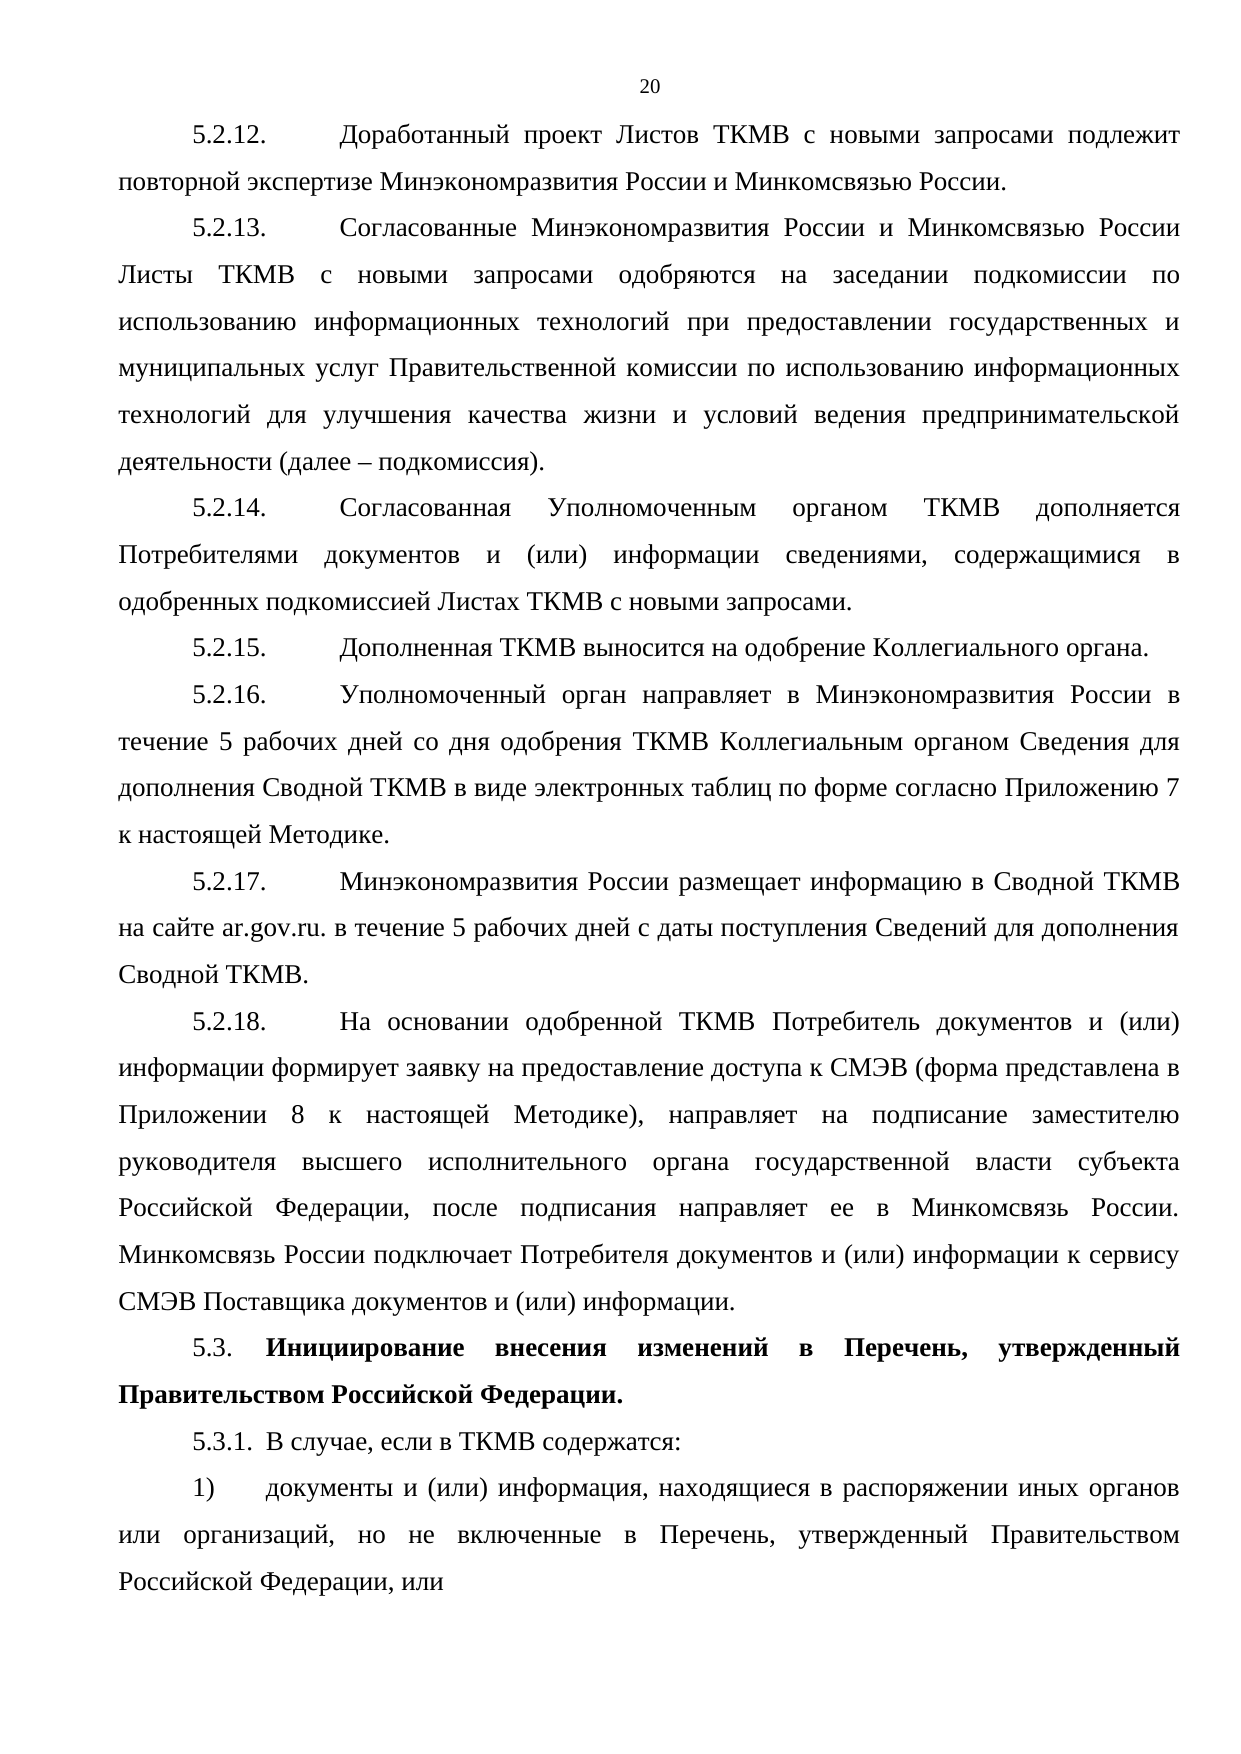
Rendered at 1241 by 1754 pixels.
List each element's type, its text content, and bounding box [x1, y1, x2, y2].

list Дополненная ТКМВ выносится на одобрение Коллегиального органа. [118, 631, 1181, 663]
list документы и (или) информация, находящиеся в распоряжении иных органов или организаций, но не включенные в Перечень, утвержденный Правительством Российской Федерации, или [118, 1471, 1181, 1596]
list Согласованная Уполномоченным органом ТКМВ дополняется Потребителями документов и (или) информации сведениями, содержащимися в одобренных подкомиссией Листах ТКМВ с новыми запросами. [118, 491, 1181, 616]
list В случае, если в ТКМВ содержатся: [118, 1425, 1181, 1456]
list Уполномоченный орган направляет в Минэкономразвития России в течение 5 рабочих дней со дня одобрения ТКМВ Коллегиальным органом Сведения для дополнения Сводной ТКМВ в виде электронных таблиц по форме согласно Приложению 7 к настоящей Методике. [118, 678, 1181, 849]
list Согласованные Минэкономразвития России и Минкомсвязью России Листы ТКМВ с новыми запросами одобряются на заседании подкомиссии по использованию информационных технологий при предоставлении государственных и муниципальных услуг Правительственной комиссии по использованию информационных технологий для улучшения качества жизни и условий ведения предпринимательской деятельности (далее – подкомиссия). [118, 211, 1181, 476]
list Доработанный проект Листов ТКМВ с новыми запросами подлежит повторной экспертизе Минэкономразвития России и Минкомсвязью России. [118, 118, 1181, 196]
list Минэкономразвития России размещает информацию в Сводной ТКМВ на сайте ar.gov.ru. в течение 5 рабочих дней с даты поступления Сведений для дополнения Сводной ТКМВ. [118, 865, 1181, 989]
subtitle Инициирование внесения изменений в Перечень, утвержденный Правительством Российской Федерации. [118, 1331, 1181, 1409]
list На основании одобренной ТКМВ Потребитель документов и (или) информации формирует заявку на предоставление доступа к СМЭВ (форма представлена в Приложении 8 к настоящей Методике), направляет на подписание заместителю руководителя высшего исполнительного органа государственной власти субъекта Российской Федерации, после подписания направляет ее в Минкомсвязь России. Минкомсвязь России подключает Потребителя документов и (или) информации к сервису СМЭВ Поставщика документов и (или) информации. [118, 1005, 1181, 1316]
